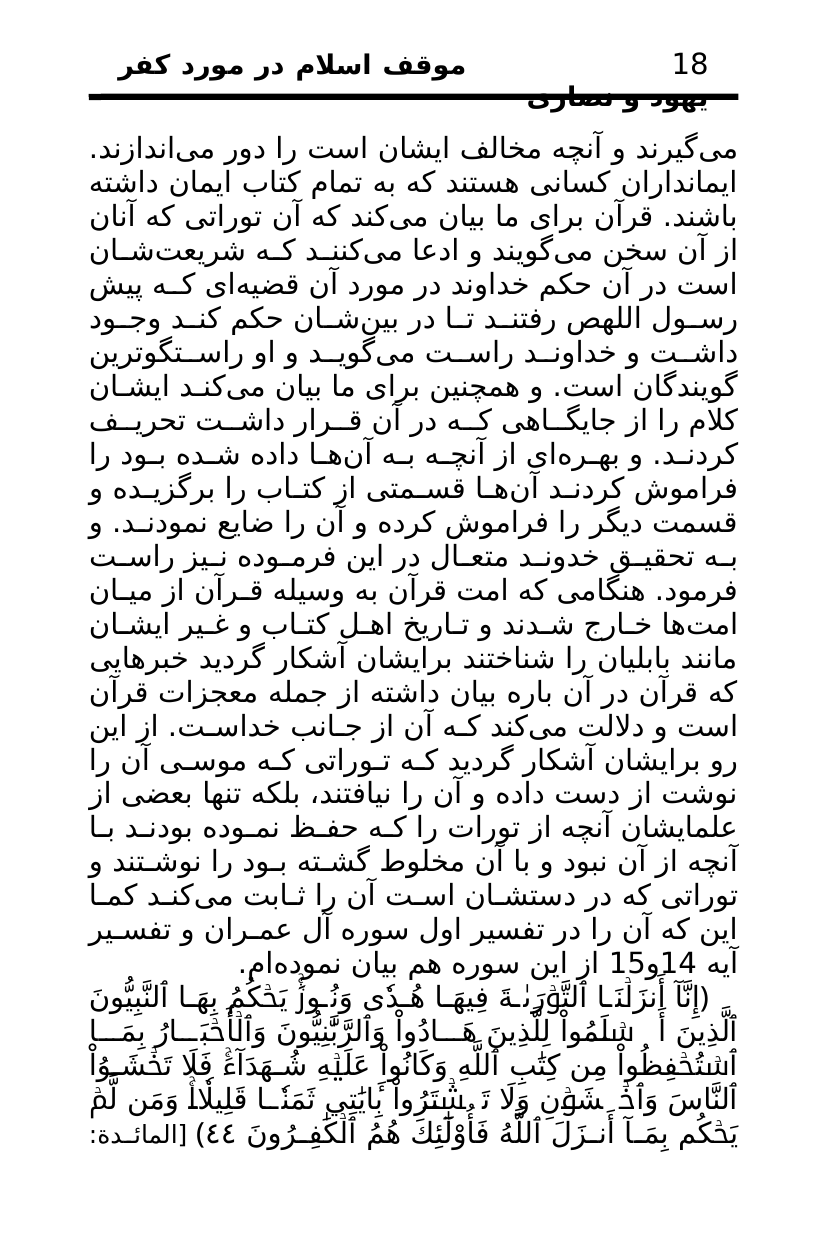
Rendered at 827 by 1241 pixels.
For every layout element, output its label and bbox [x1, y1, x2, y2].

text [89, 132, 738, 981]
text [89, 981, 738, 1150]
